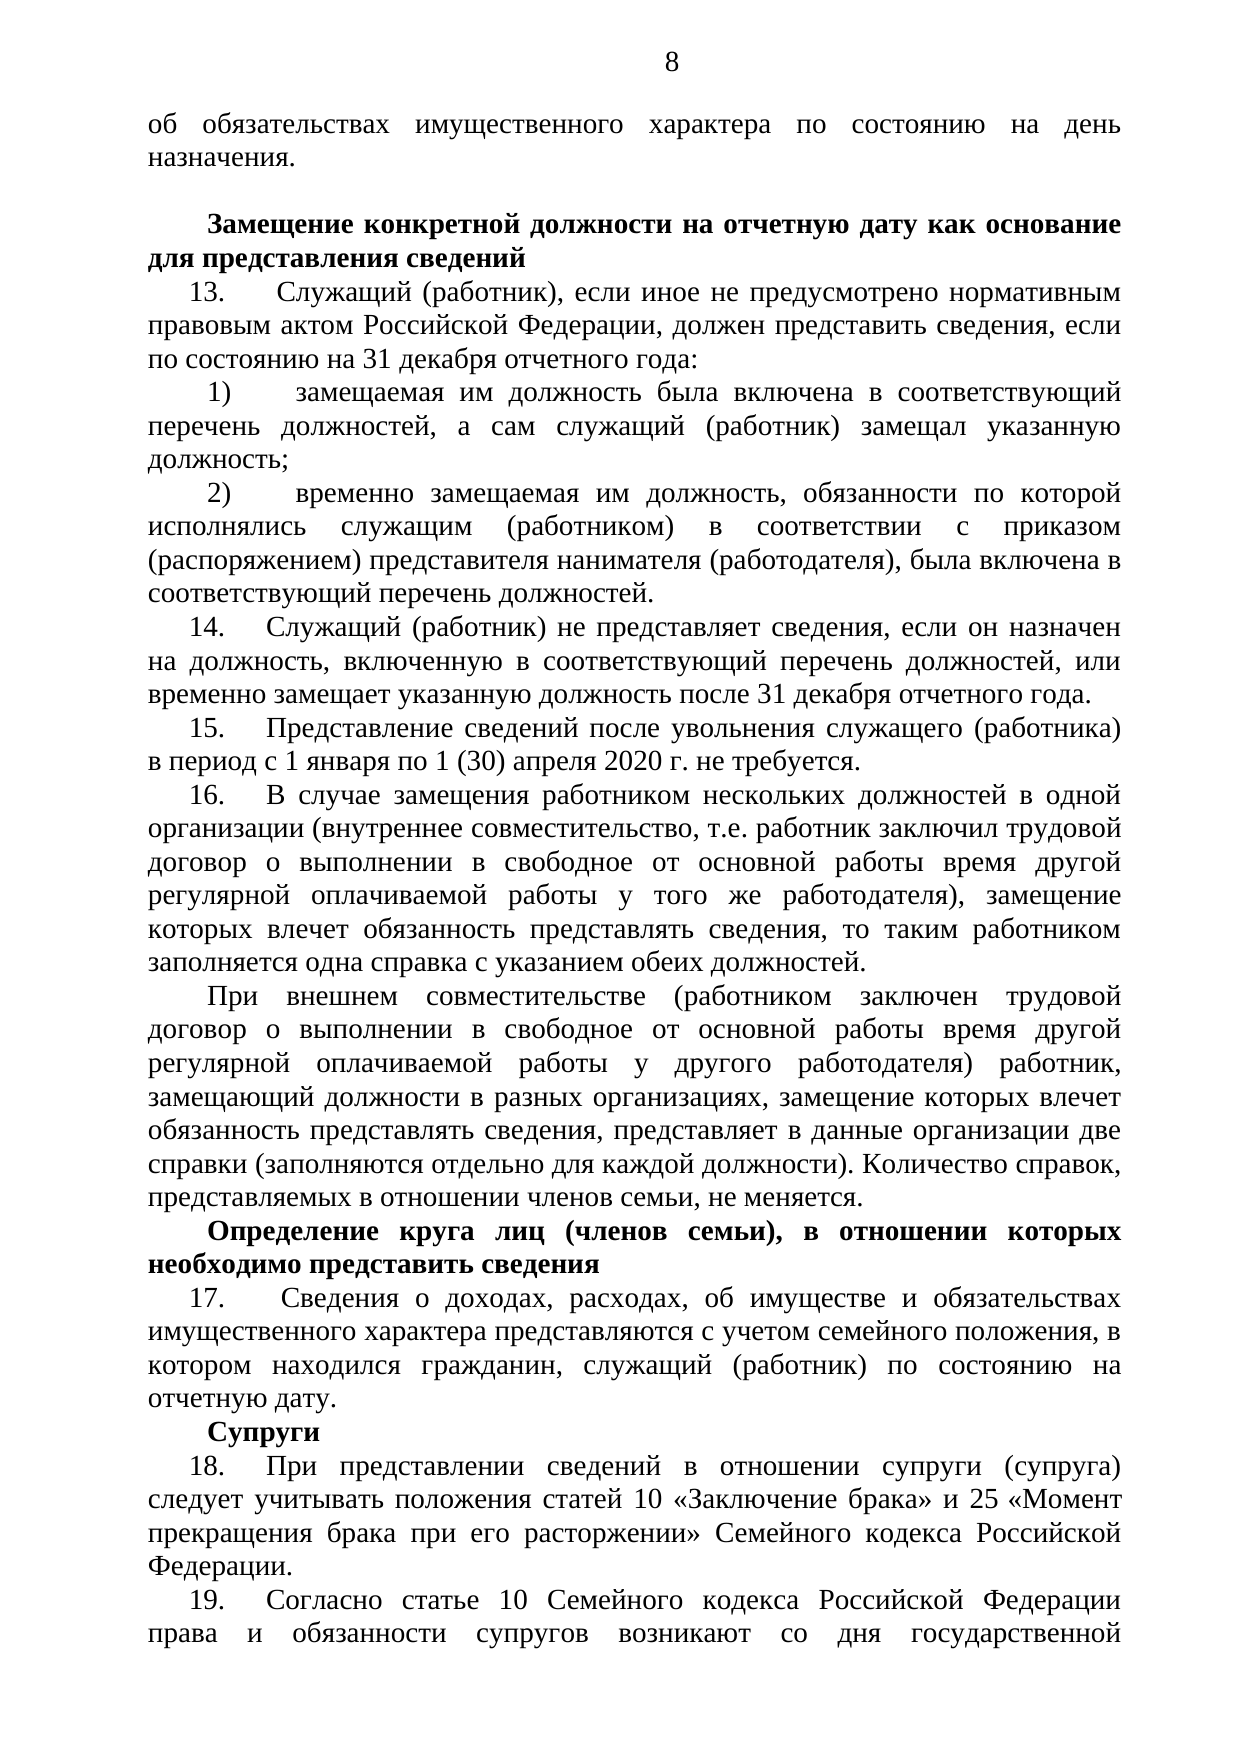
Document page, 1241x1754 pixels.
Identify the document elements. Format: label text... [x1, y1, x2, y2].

text Определение круга лиц (членов семьи), в отношении которых необходимо представить сведения [148, 1213, 1122, 1280]
list Служащий (работник), если иное не предусмотрено нормативным правовым актом Российской Федерации, должен представить сведения, если по состоянию на 31 декабря отчетного года: [148, 274, 1122, 374]
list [148, 1582, 1122, 1649]
text Замещение конкретной должности на отчетную дату как основание для представления сведений [148, 207, 1122, 274]
text Супруги [148, 1414, 1122, 1448]
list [148, 106, 1122, 173]
list Представление сведений после увольнения служащего (работника) в период с 1 января по 1 (30) апреля 2020 г. не требуется. [148, 710, 1122, 777]
list Служащий (работник) не представляет сведения, если он назначен на должность, включенную в соответствующий перечень должностей, или временно замещает указанную должность после 31 декабря отчетного года. [148, 609, 1122, 710]
list временно замещаемая им должность, обязанности по которой исполнялись служащим (работником) в соответствии с приказом (распоряжением) представителя нанимателя (работодателя), была включена в соответствующий перечень должностей. [148, 475, 1122, 609]
list Сведения о доходах, расходах, об имуществе и обязательствах имущественного характера представляются с учетом семейного положения, в котором находился гражданин, служащий (работник) по состоянию на отчетную дату. [148, 1280, 1122, 1414]
list В случае замещения работником нескольких должностей в одной организации (внутреннее совместительство, т.е. работник заключил трудовой договор о выполнении в свободное от основной работы время другой регулярной оплачиваемой работы у того же работодателя), замещение которых влечет обязанность представлять сведения, то таким работником заполняется одна справка с указанием обеих должностей. [148, 777, 1122, 978]
text При внешнем совместительстве (работником заключен трудовой договор о выполнении в свободное от основной работы время другой регулярной оплачиваемой работы у другого работодателя) работник, замещающий должности в разных организациях, замещение которых влечет обязанность представлять сведения, представляет в данные организации две справки (заполняются отдельно для каждой должности). Количество справок, представляемых в отношении членов семьи, не меняется. [148, 978, 1122, 1213]
list замещаемая им должность была включена в соответствующий перечень должностей, а сам служащий (работник) замещал указанную должность; [148, 374, 1122, 475]
list При представлении сведений в отношении супруги (супруга) следует учитывать положения статей 10 «Заключение брака» и 25 «Момент прекращения брака при его расторжении» Семейного кодекса Российской Федерации. [148, 1448, 1122, 1582]
